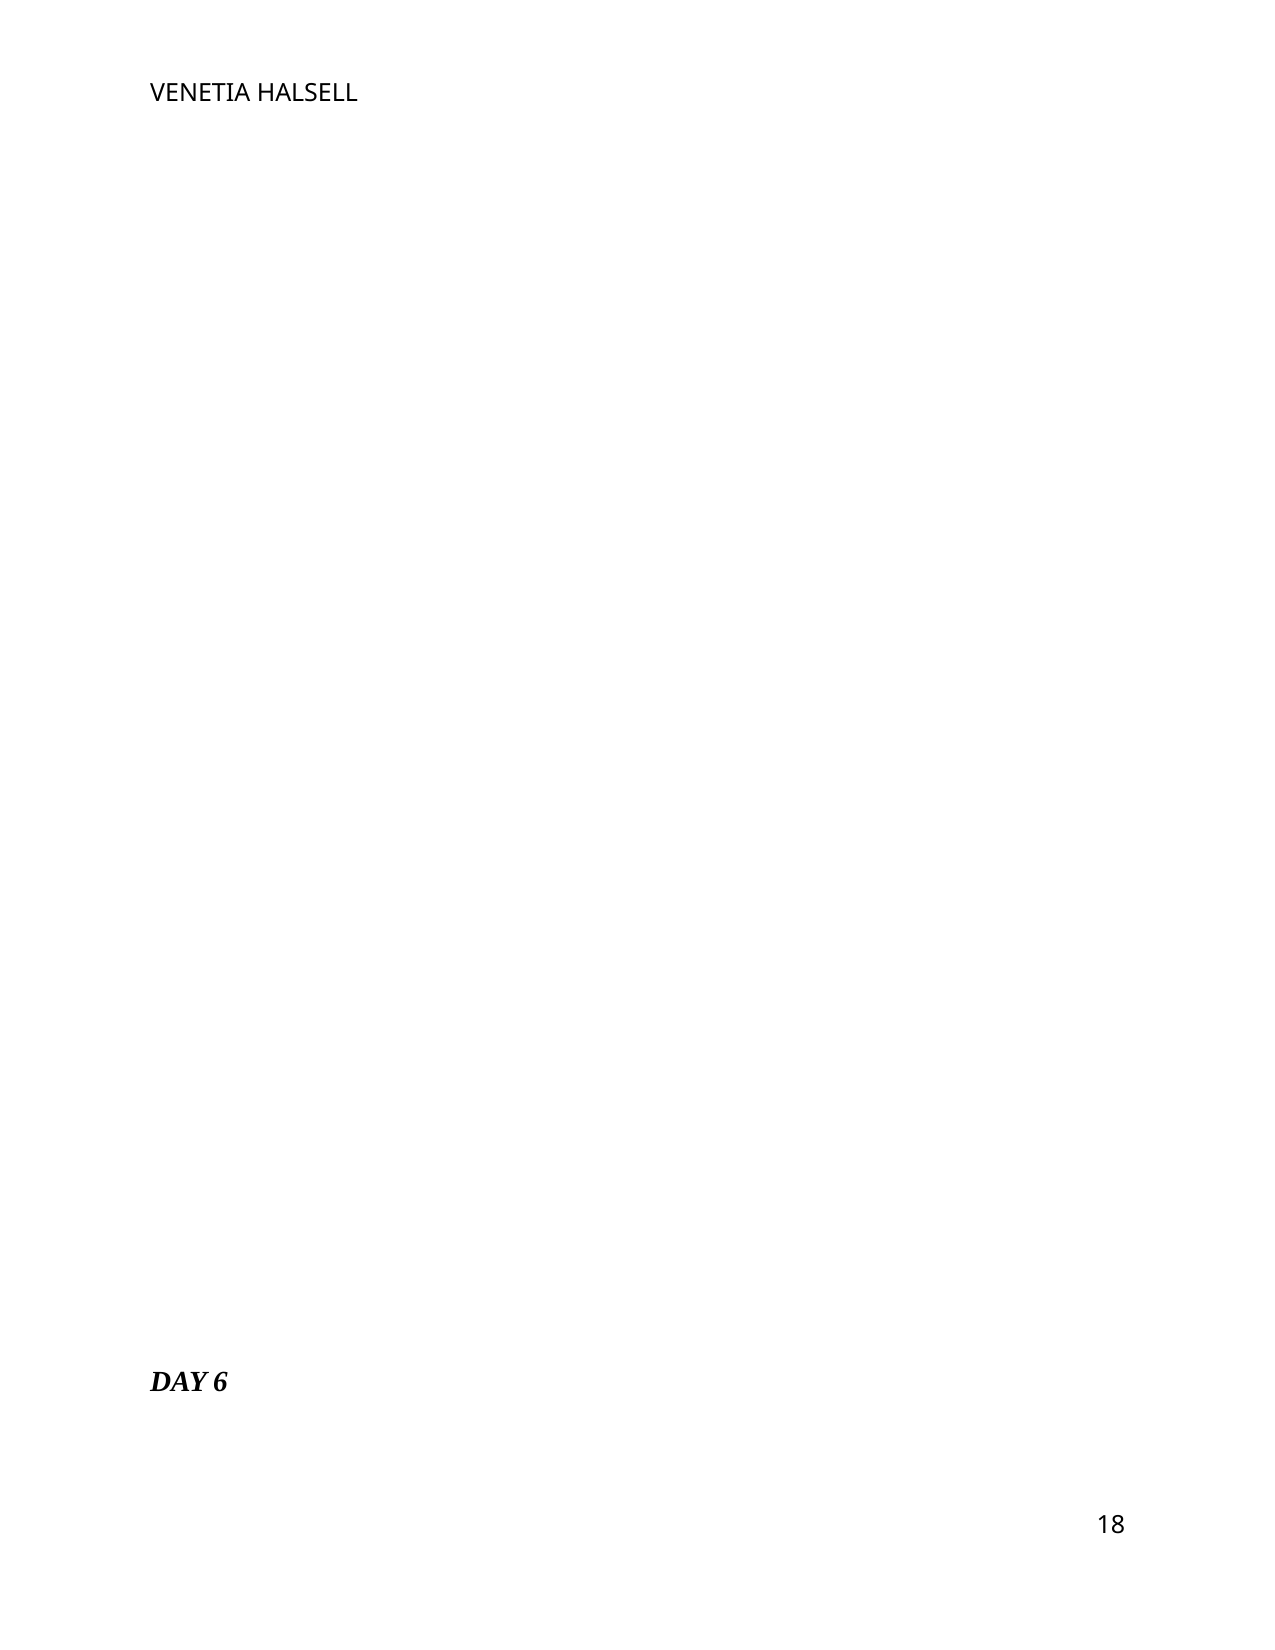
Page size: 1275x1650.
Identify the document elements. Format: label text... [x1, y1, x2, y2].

text DAY 6 [150, 1364, 1125, 1398]
